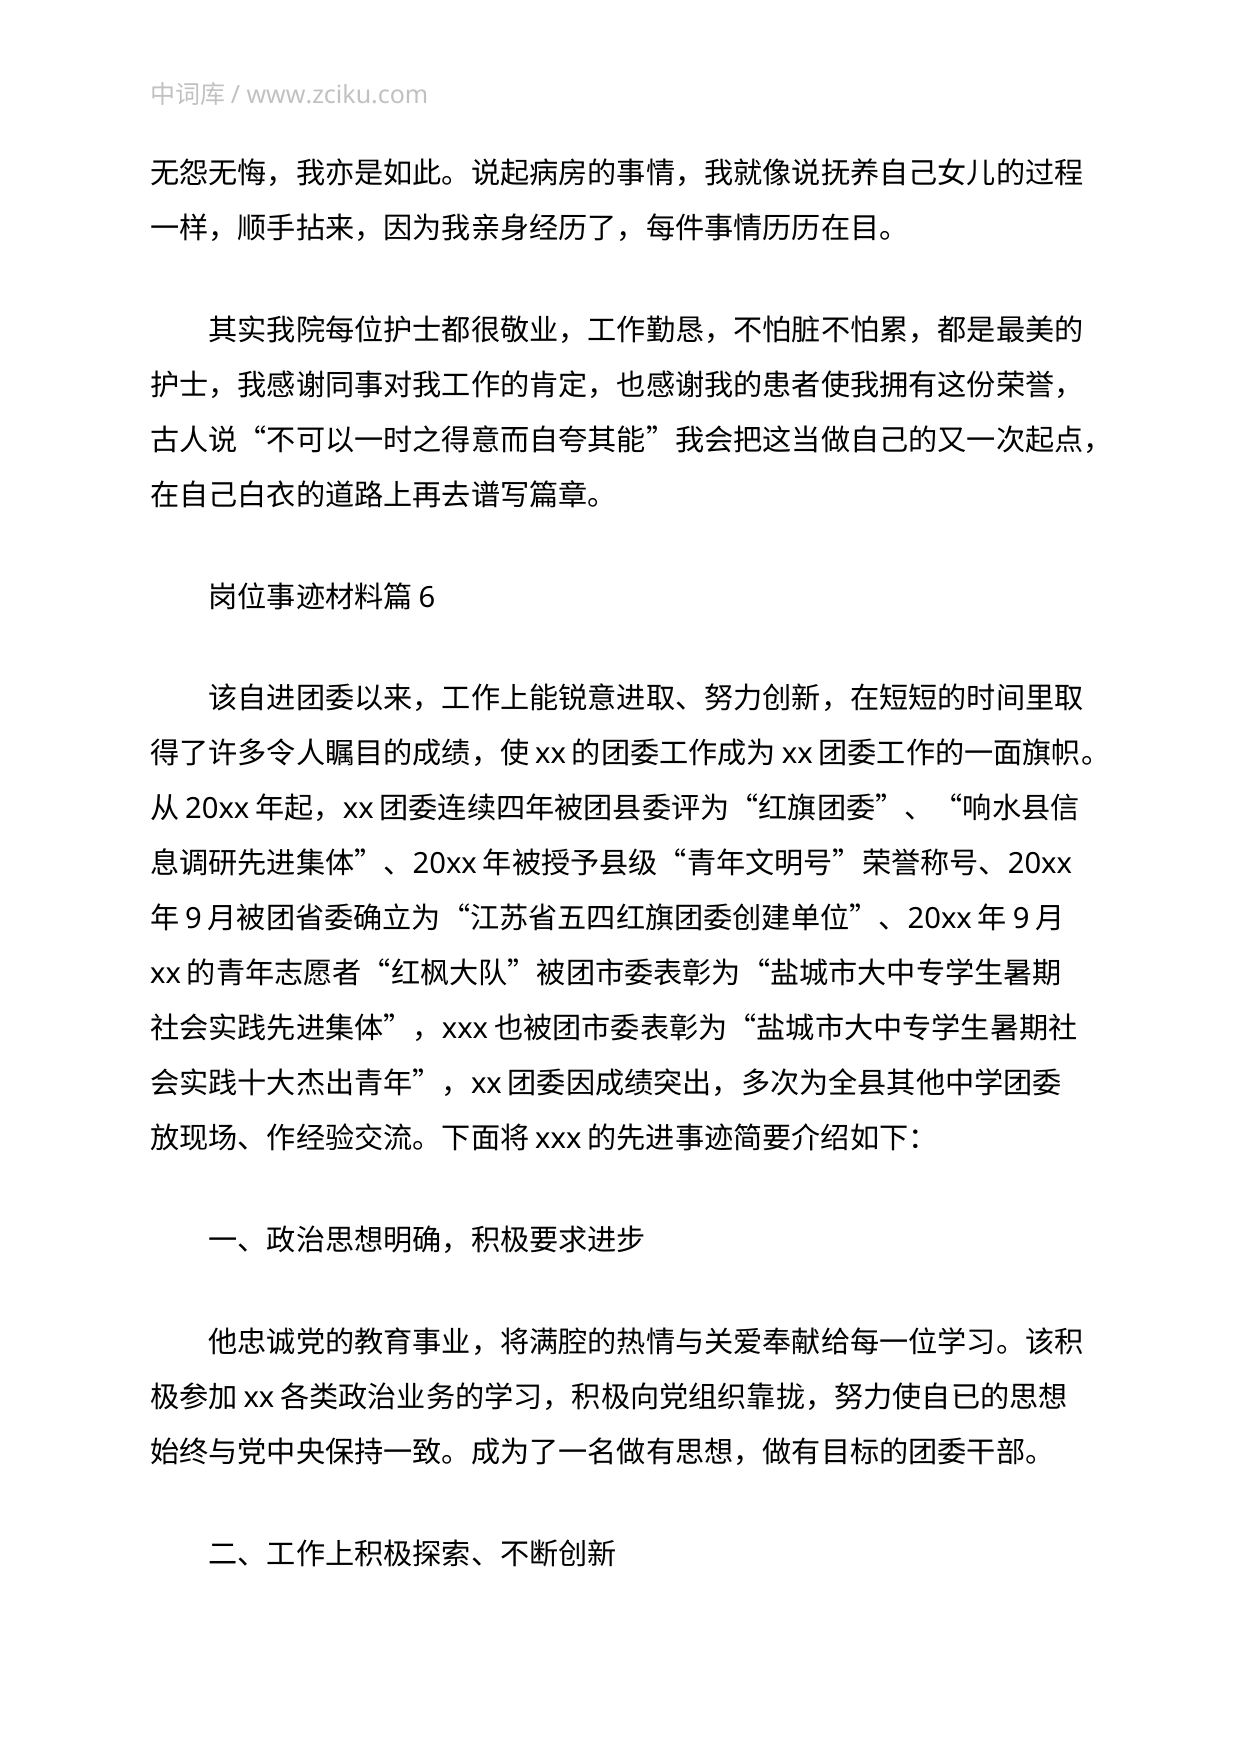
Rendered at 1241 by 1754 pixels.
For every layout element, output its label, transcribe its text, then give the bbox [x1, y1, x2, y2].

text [150, 150, 1090, 247]
text 岗位事迹材料篇6 [150, 573, 1090, 616]
text 二、工作上积极探索、不断创新 [150, 1530, 1090, 1573]
text 一、政治思想明确，积极要求进步 [150, 1217, 1090, 1259]
text 他忠诚党的教育事业，将满腔的热情与关爱奉献给每一位学习。该积极参加xx各类政治业务的学习，积极向党组织靠拢，努力使自已的思想始终与党中央保持一致。成为了一名做有思想，做有目标的团委干部。 [150, 1319, 1090, 1471]
text 其实我院每位护士都很敬业，工作勤恳，不怕脏不怕累，都是最美的护士，我感谢同事对我工作的肯定，也感谢我的患者使我拥有这份荣誉，古人说“不可以一时之得意而自夸其能”我会把这当做自己的又一次起点，在自己白衣的道路上再去谱写篇章。 [150, 307, 1090, 514]
text 该自进团委以来，工作上能锐意进取、努力创新，在短短的时间里取得了许多令人瞩目的成绩，使xx的团委工作成为xx团委工作的一面旗帜。从20xx年起，xx团委连续四年被团县委评为“红旗团委”、“响水县信息调研先进集体”、20xx年被授予县级“青年文明号”荣誉称号、20xx年9月被团省委确立为“江苏省五四红旗团委创建单位”、20xx年9月xx的青年志愿者“红枫大队”被团市委表彰为“盐城市大中专学生暑期社会实践先进集体”，xxx也被团市委表彰为“盐城市大中专学生暑期社会实践十大杰出青年”，xx团委因成绩突出，多次为全县其他中学团委放现场、作经验交流。下面将xxx的先进事迹简要介绍如下： [150, 675, 1090, 1157]
